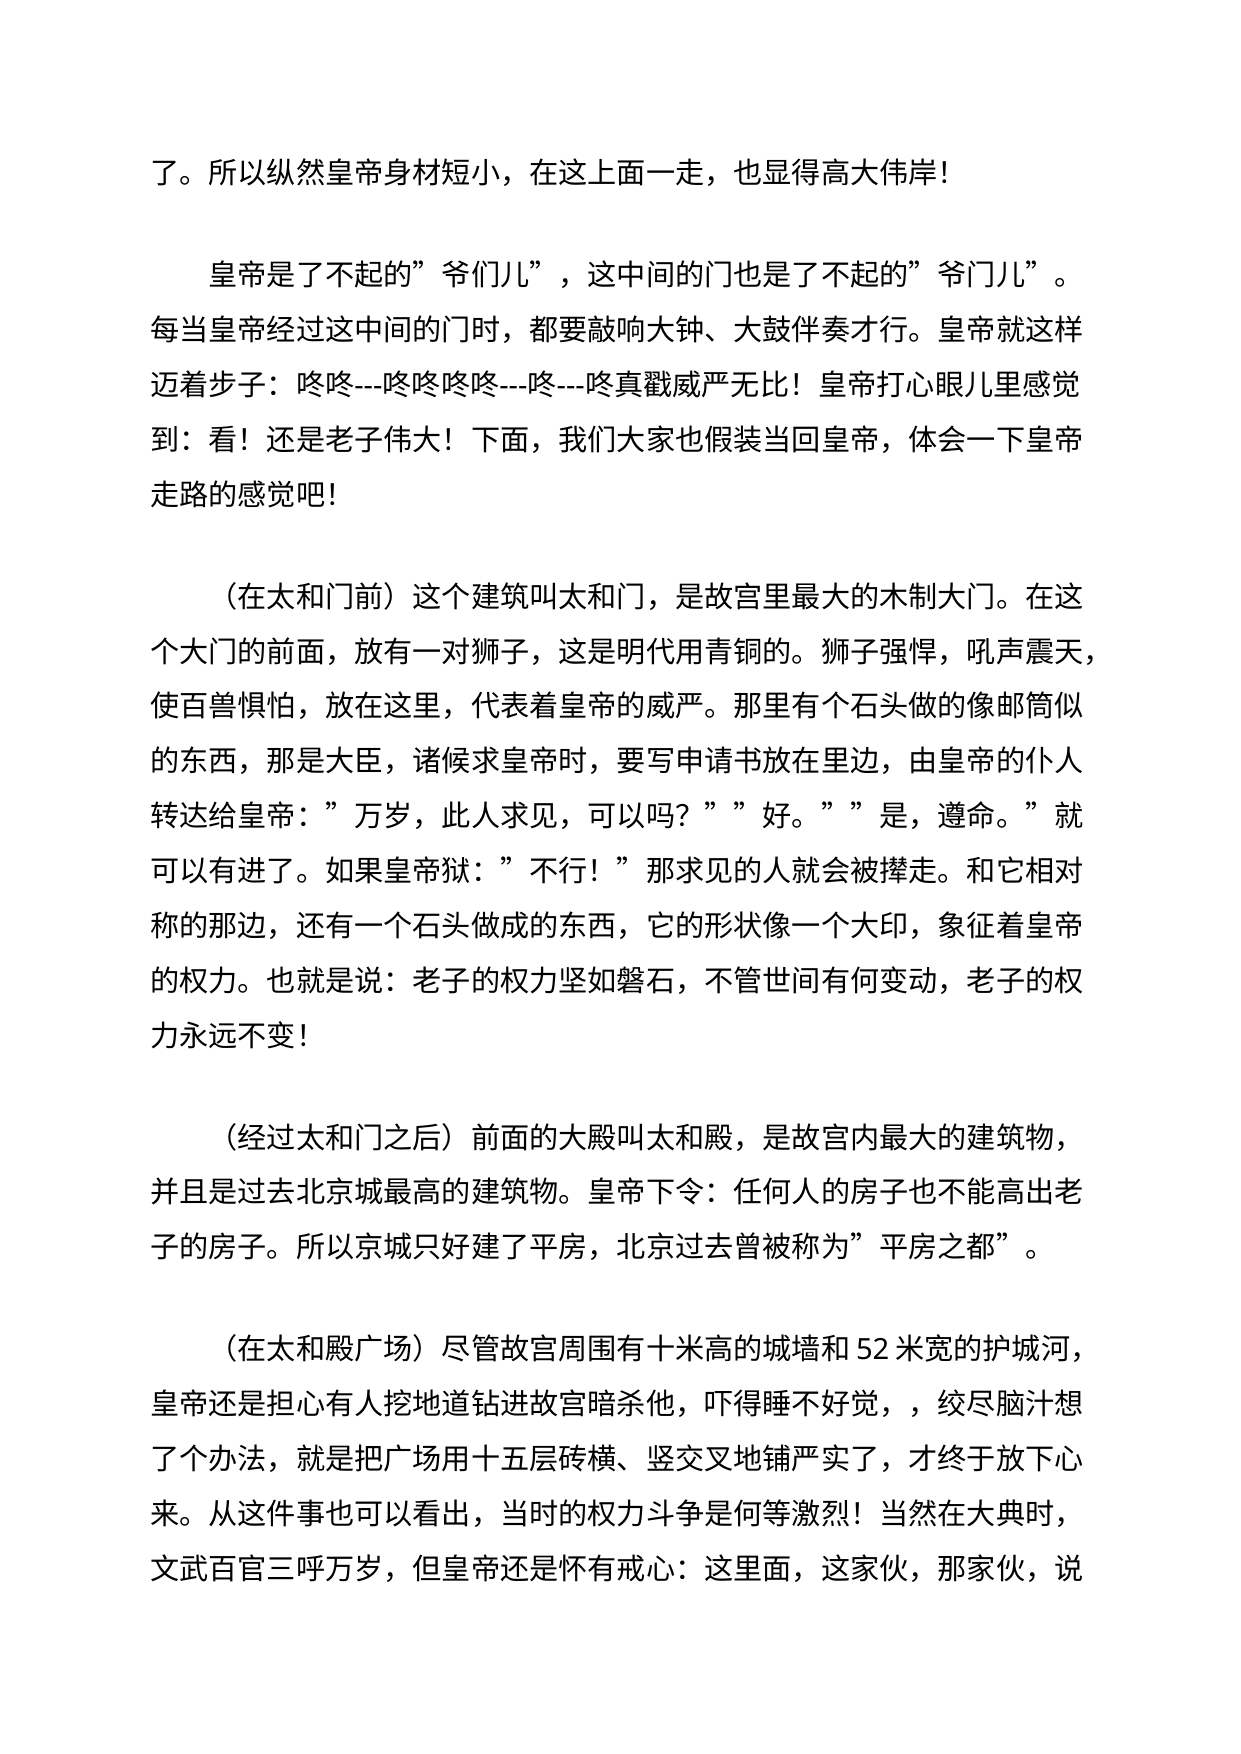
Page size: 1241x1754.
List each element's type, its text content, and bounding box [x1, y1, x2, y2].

text （经过太和门之后）前面的大殿叫太和殿，是故宫内最大的建筑物，并且是过去北京城最高的建筑物。皇帝下令：任何人的房子也不能高出老子的房子。所以京城只好建了平房，北京过去曾被称为”平房之都”。 [150, 1114, 1090, 1266]
text （在太和门前）这个建筑叫太和门，是故宫里最大的木制大门。在这个大门的前面，放有一对狮子，这是明代用青铜的。狮子强悍，吼声震天，使百兽惧怕，放在这里，代表着皇帝的威严。那里有个石头做的像邮筒似的东西，那是大臣，诸候求皇帝时，要写申请书放在里边，由皇帝的仆人转达给皇帝：”万岁，此人求见，可以吗？””好。””是，遵命。”就可以有进了。如果皇帝狱：”不行！”那求见的人就会被撵走。和它相对称的那边，还有一个石头做成的东西，它的形状像一个大印，象征着皇帝的权力。也就是说：老子的权力坚如磐石，不管世间有何变动，老子的权力永远不变！ [150, 573, 1090, 1055]
text 皇帝是了不起的”爷们儿”，这中间的门也是了不起的”爷门儿”。每当皇帝经过这中间的门时，都要敲响大钟、大鼓伴奏才行。皇帝就这样迈着步子：咚咚---咚咚咚咚---咚---咚真戳威严无比！皇帝打心眼儿里感觉到：看！还是老子伟大！下面，我们大家也假装当回皇帝，体会一下皇帝走路的感觉吧！ [150, 252, 1090, 514]
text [150, 1326, 1090, 1588]
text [150, 150, 1090, 192]
